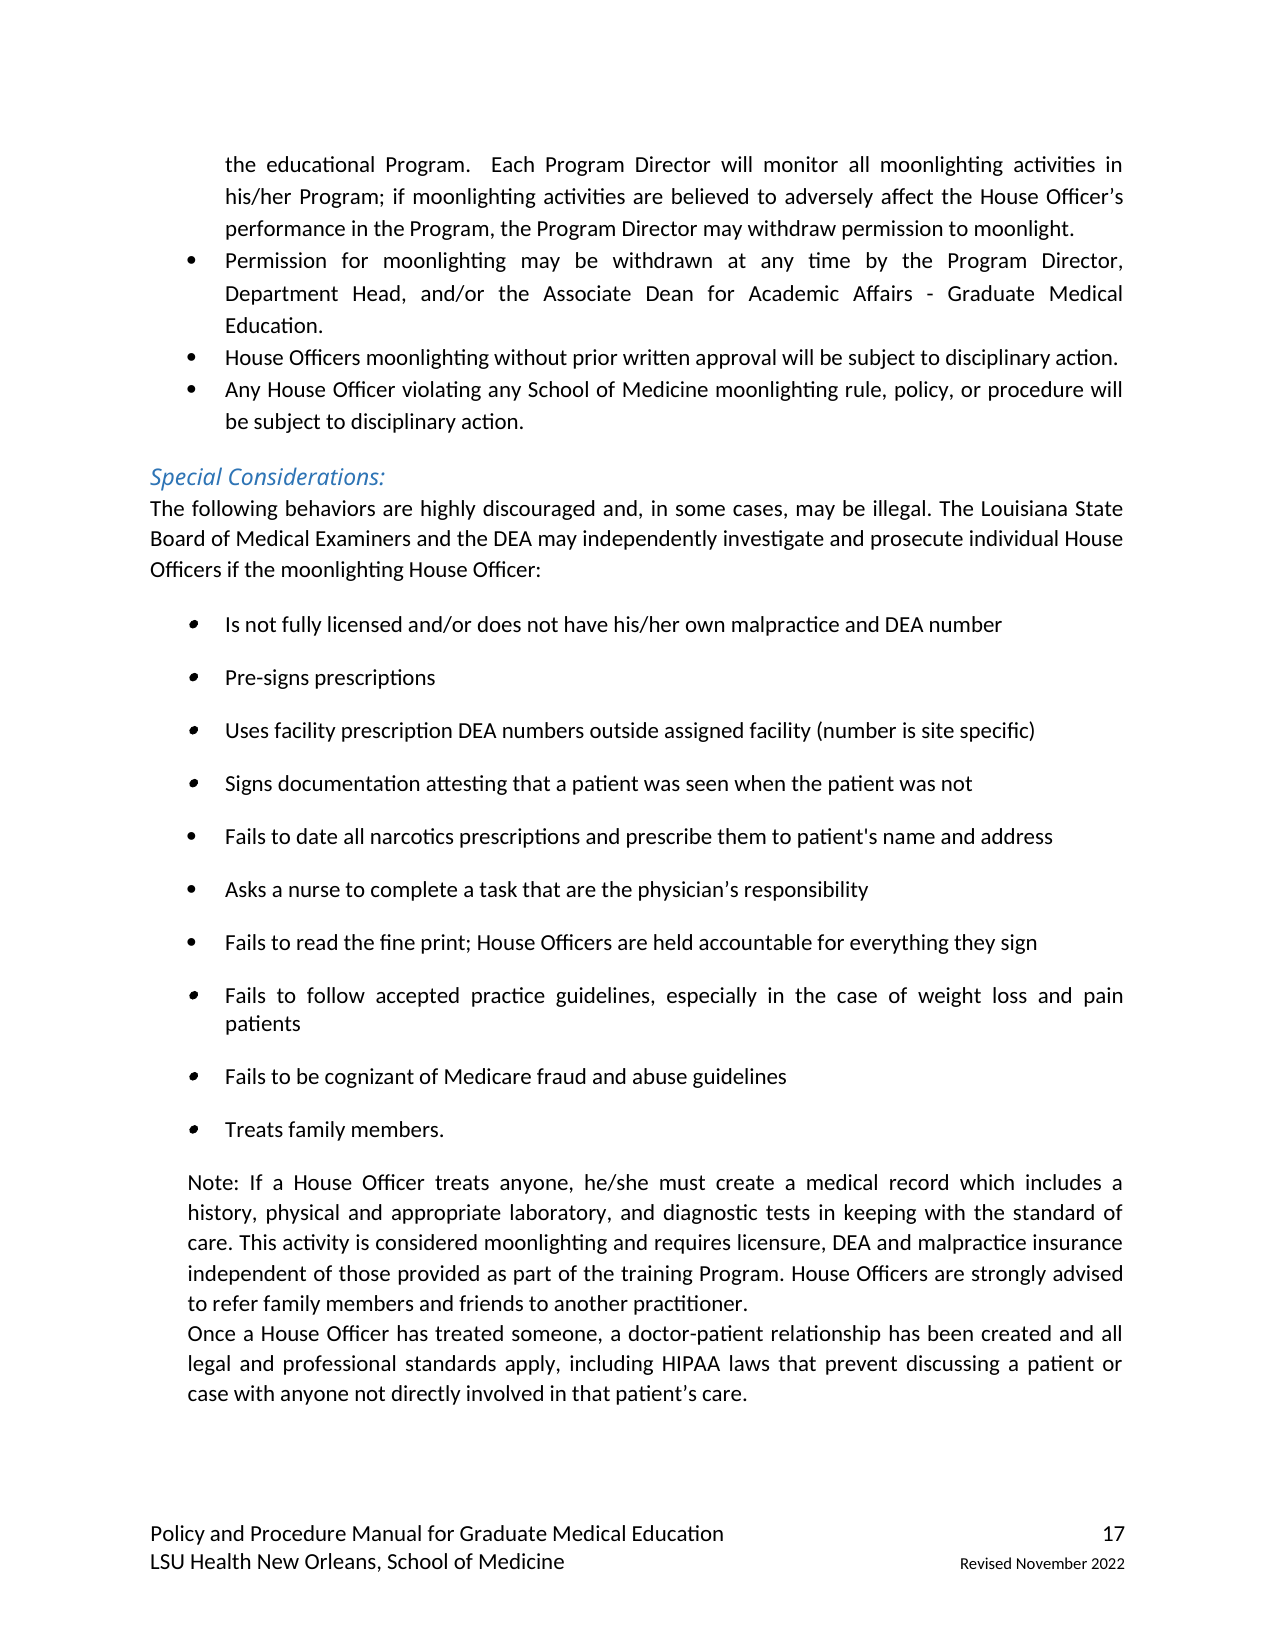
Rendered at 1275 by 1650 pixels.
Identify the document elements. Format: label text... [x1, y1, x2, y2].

list Fails to read the fine print; House Officers are held accountable for everything they sign [187, 928, 1125, 956]
list Uses facility prescription DEA numbers outside assigned facility (number is site specific) [187, 716, 1125, 744]
list Signs documentation attesting that a patient was seen when the patient was not [187, 769, 1125, 797]
list Pre-signs prescriptions [187, 663, 1125, 691]
list Is not fully licensed and/or does not have his/her own malpractice and DEA number [187, 610, 1125, 638]
list Permission for moonlighting may be withdrawn at any time by the Program Director, Department Head, and/or the Associate Dean for Academic Affairs - Graduate Medical Education. [187, 247, 1125, 339]
list Treats family members. [187, 1115, 1125, 1143]
list House Officers moonlighting without prior written approval will be subject to disciplinary action. [187, 343, 1125, 371]
list Fails to date all narcotics prescriptions and prescribe them to patient's name and address [187, 822, 1125, 850]
list Asks a nurse to complete a task that are the physician’s responsibility [187, 875, 1125, 903]
list Fails to follow accepted practice guidelines, especially in the case of weight loss and pain patients [187, 981, 1125, 1037]
list Any House Officer violating any School of Medicine moonlighting rule, policy, or procedure will be subject to disciplinary action. [187, 375, 1125, 436]
text Note: If a House Officer treats anyone, he/she must create a medical record which includes a history, physical and appropriate laboratory, and diagnostic tests in keeping with the standard of care. This activity is considered moonlighting and requires licensure, DEA and malpractice insurance independent of those provided as part of the training Program. House Officers are strongly advised to refer family members and friends to another practitioner. [187, 1168, 1125, 1317]
list Fails to be cognizant of Medicare fraud and abuse guidelines [187, 1062, 1125, 1090]
text Once a House Officer has treated someone, a doctor-patient relationship has been created and all legal and professional standards apply, including HIPAA laws that prevent discussing a patient or case with anyone not directly involved in that patient’s care. [187, 1319, 1125, 1408]
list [187, 150, 1125, 242]
text The following behaviors are highly discouraged and, in some cases, may be illegal. The Louisiana State Board of Medical Examiners and the DEA may independently investigate and prosecute individual House Officers if the moonlighting House Officer: [150, 494, 1125, 583]
subtitle Special Considerations: [150, 461, 1125, 492]
